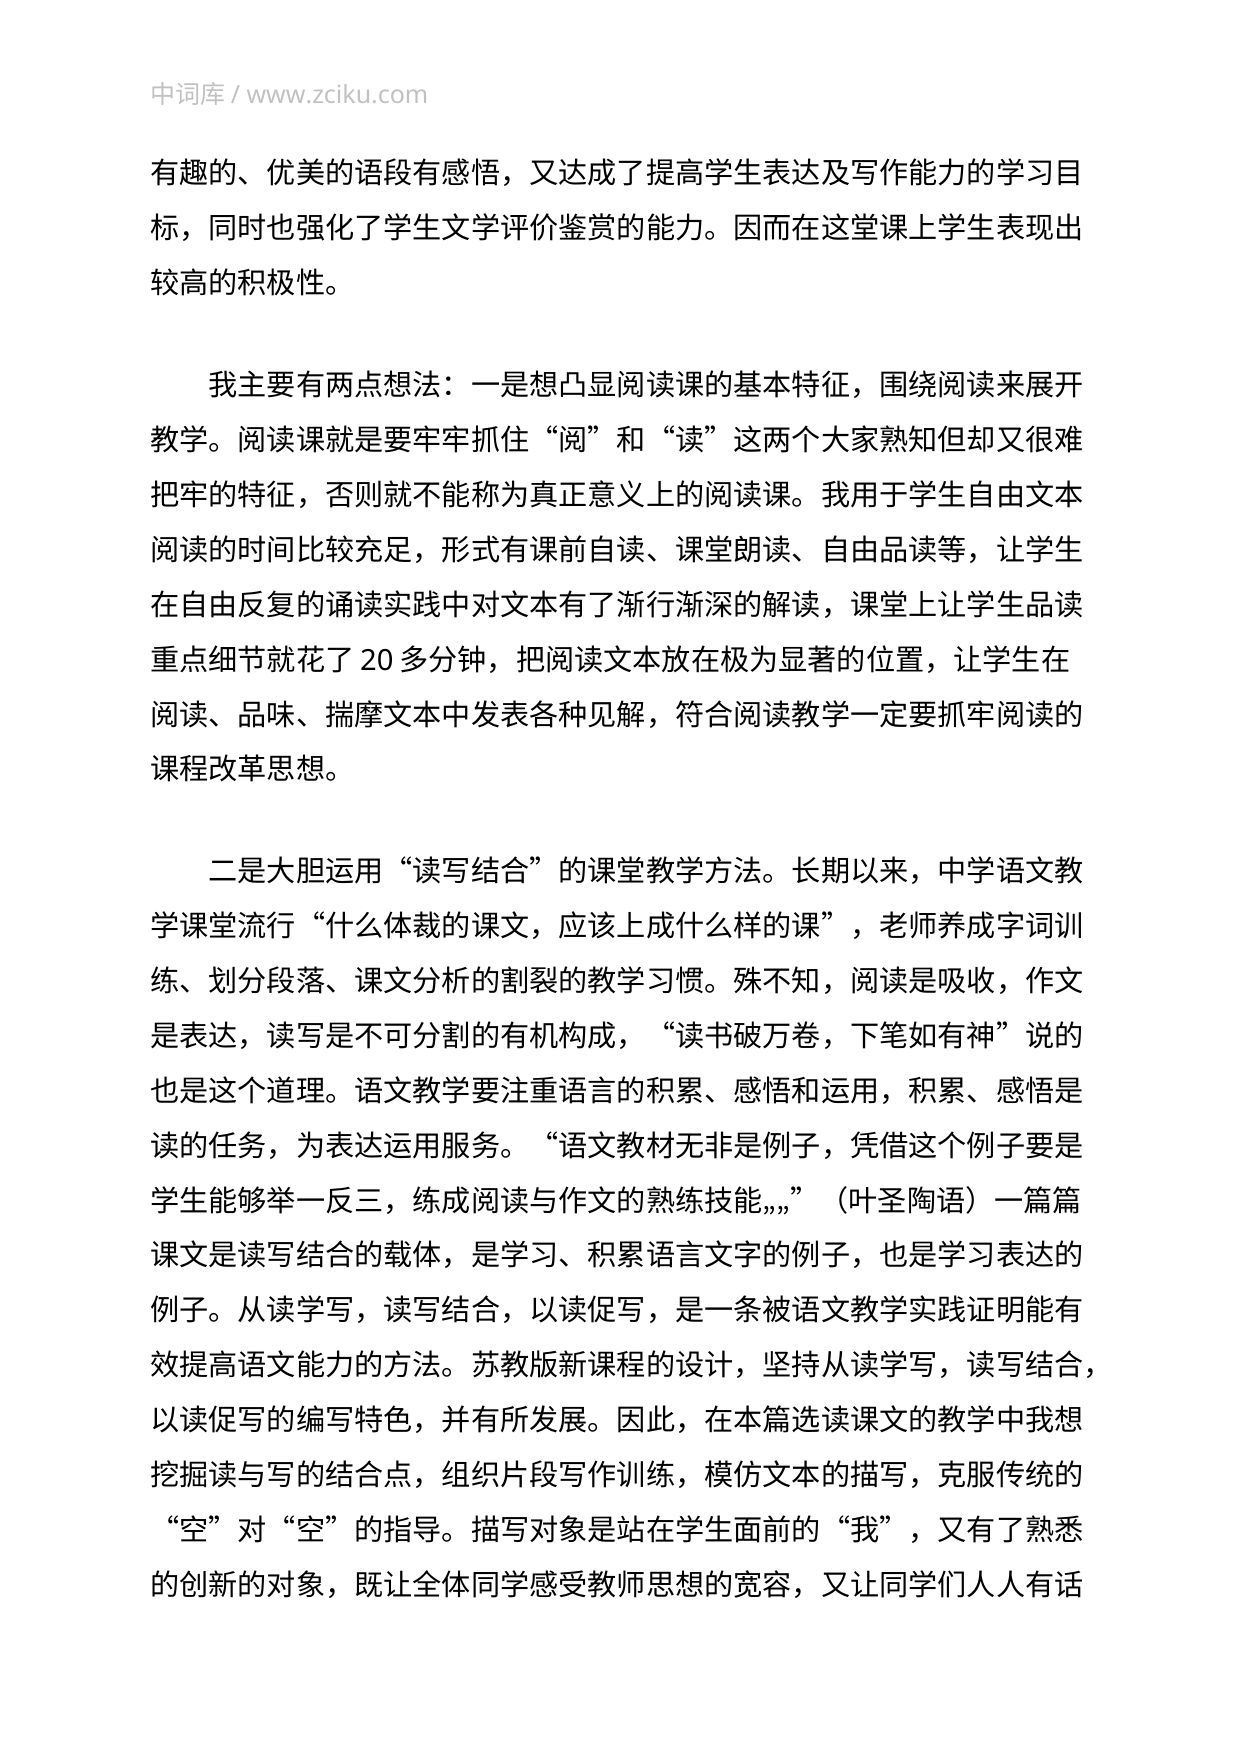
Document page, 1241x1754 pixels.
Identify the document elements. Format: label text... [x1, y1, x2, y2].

text 我主要有两点想法：一是想凸显阅读课的基本特征，围绕阅读来展开教学。阅读课就是要牢牢抓住“阅”和“读”这两个大家熟知但却又很难把牢的特征，否则就不能称为真正意义上的阅读课。我用于学生自由文本阅读的时间比较充足，形式有课前自读、课堂朗读、自由品读等，让学生在自由反复的诵读实践中对文本有了渐行渐深的解读，课堂上让学生品读重点细节就花了20多分钟，把阅读文本放在极为显著的位置，让学生在阅读、品味、揣摩文本中发表各种见解，符合阅读教学一定要抓牢阅读的课程改革思想。 [150, 362, 1090, 788]
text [150, 848, 1090, 1604]
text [150, 150, 1090, 302]
